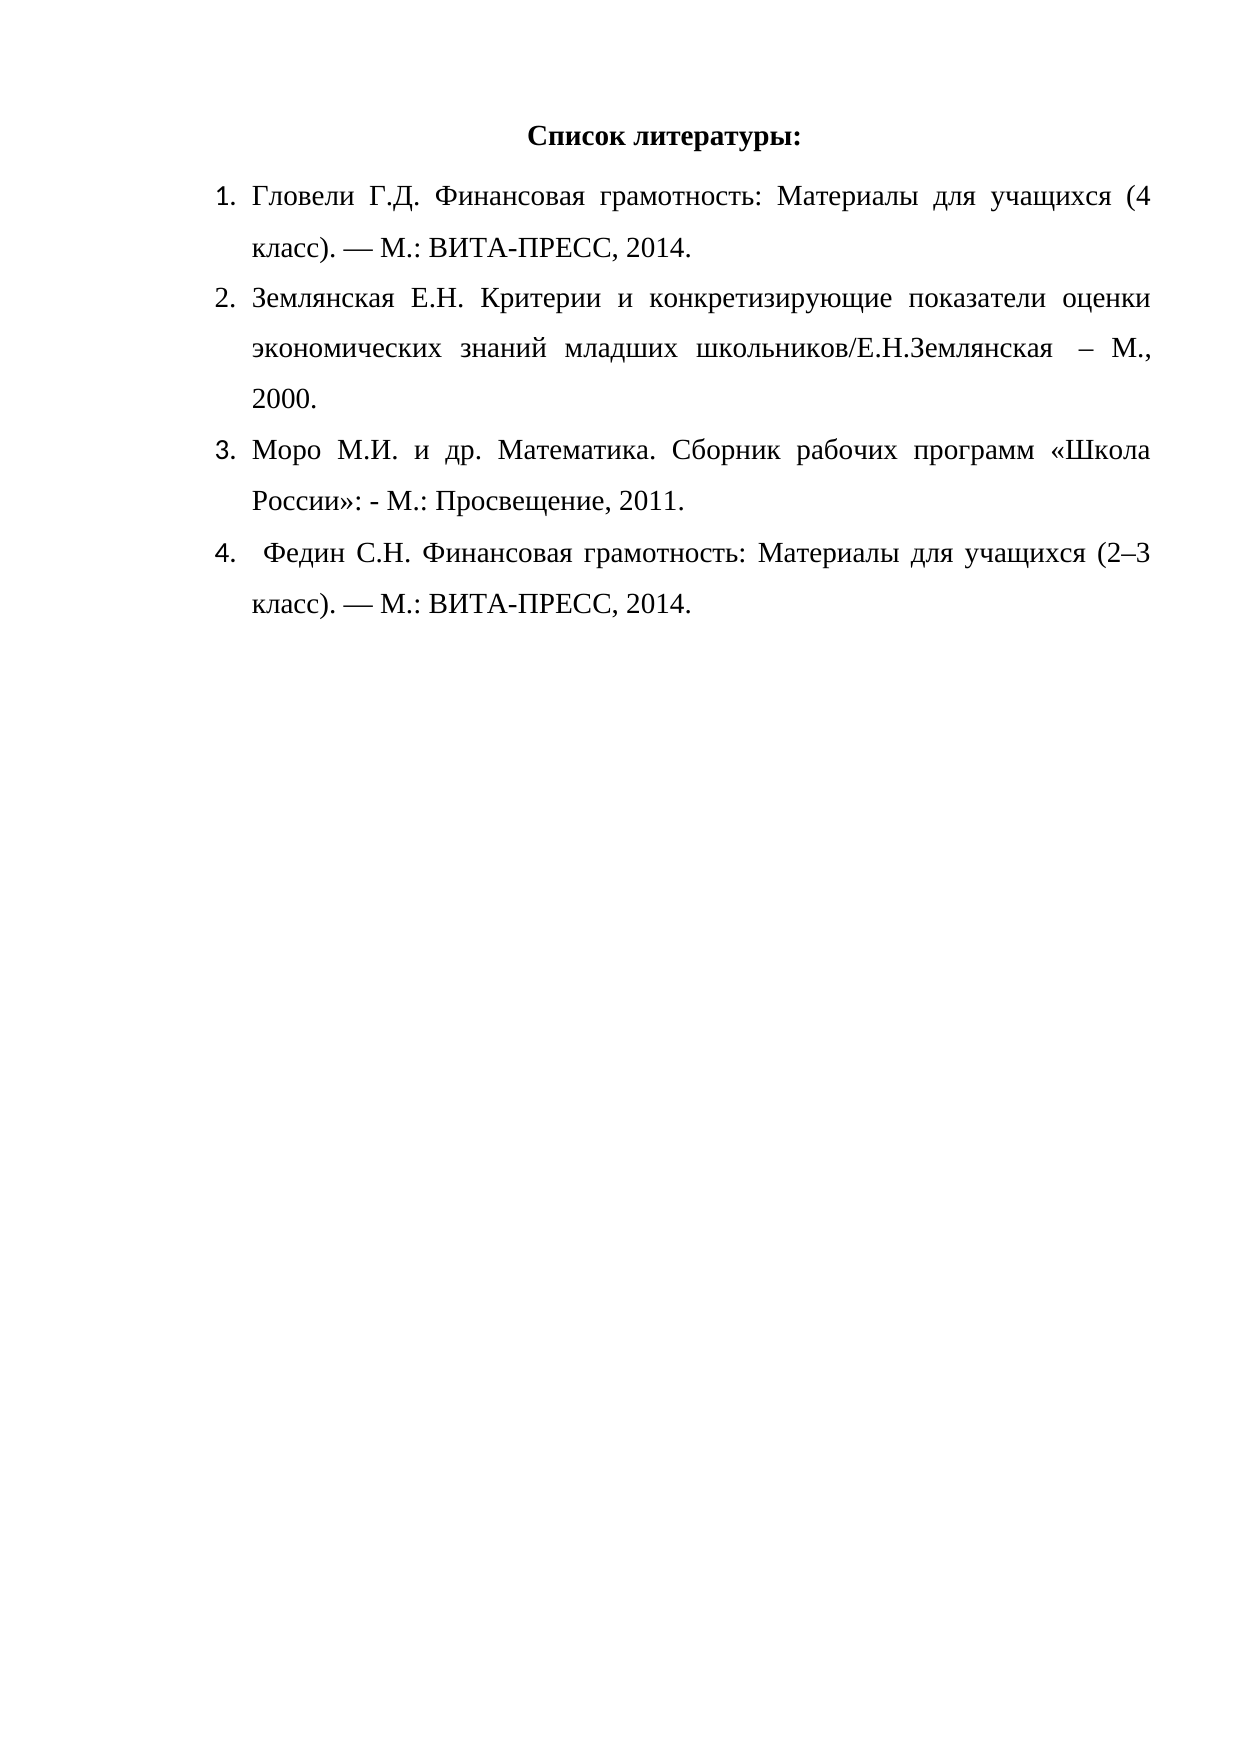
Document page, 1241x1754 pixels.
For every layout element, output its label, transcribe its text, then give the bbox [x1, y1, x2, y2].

list Гловели Г.Д. Финансовая грамотность: Материалы для учащихся (4 класс). — М.: ВИТА-ПРЕСС, 2014. [214, 177, 1152, 263]
list Моро М.И. и др. Математика. Сборник рабочих программ «Школа России»: - М.: Просвещение, 2011. [214, 431, 1152, 517]
list Федин С.Н. Финансовая грамотность: Материалы для учащихся (2–3 класс). — М.: ВИТА-ПРЕСС, 2014. [214, 534, 1152, 620]
text Список литературы: [177, 118, 1152, 152]
list Землянская Е.Н. Критерии и конкретизирующие показатели оценки экономических знаний младших школьников/Е.Н.Землянская – М., 2000. [214, 280, 1152, 414]
